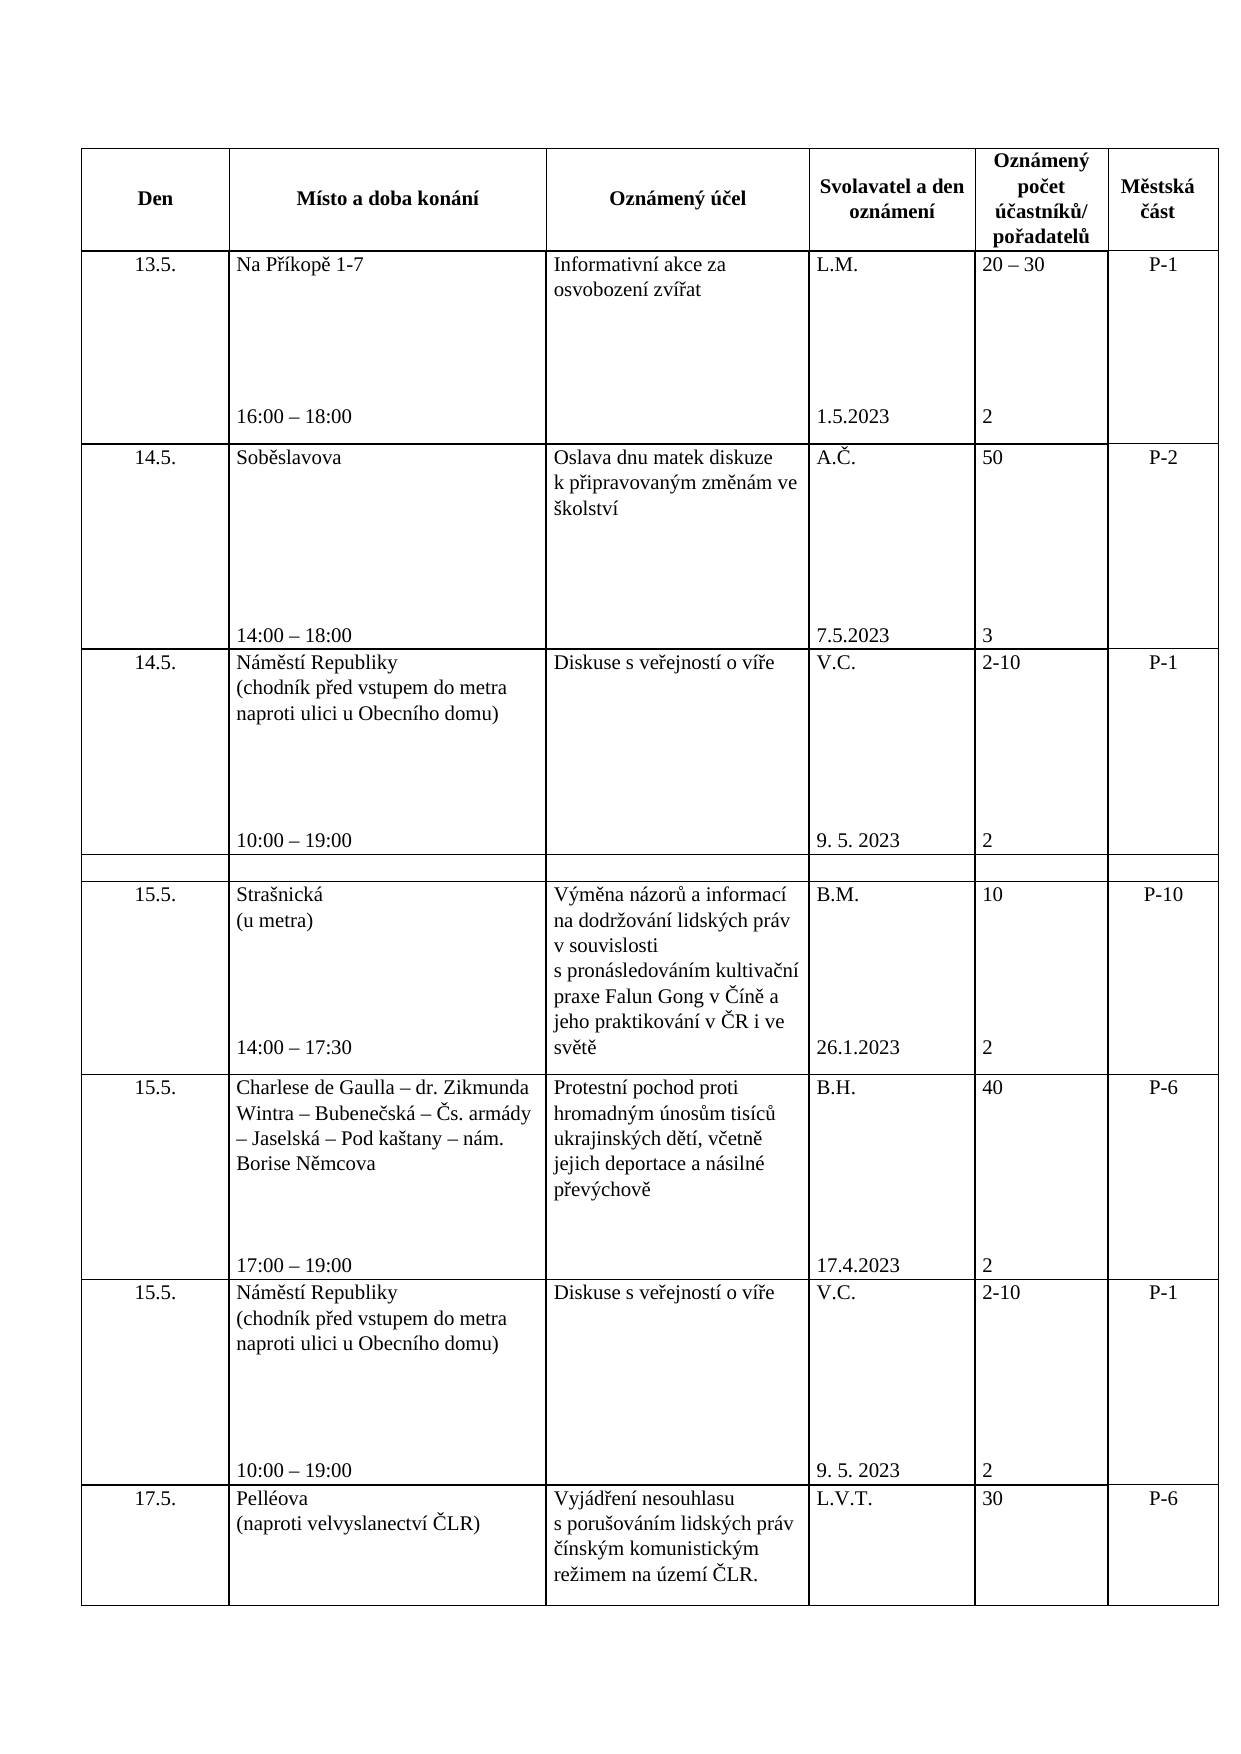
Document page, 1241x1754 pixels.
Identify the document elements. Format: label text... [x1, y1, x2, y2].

table_cell Náměstí Republiky (chodník před vstupem do metra naproti ulici u Obecního domu) 10:00 – 19:00 [230, 1280, 545, 1484]
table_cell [547, 1486, 808, 1605]
table_cell 13.5. [82, 252, 228, 443]
table_cell 14.5. [82, 445, 228, 648]
table_cell Oslava dnu matek diskuze k připravovaným změnám ve školství [547, 445, 808, 648]
table_cell L.M. 1.5.2023 [810, 252, 974, 443]
table_cell Výměna názorů a informací na dodržování lidských práv v souvislosti s pronásledováním kultivační praxe Falun Gong v Číně a jeho praktikování v ČR i ve světě [547, 882, 808, 1073]
table_cell P-6 [1109, 1485, 1218, 1605]
table_cell L.V.T. 28.3.2023 [810, 1486, 974, 1605]
table_cell Na Příkopě 1-7 16:00 – 18:00 [230, 252, 545, 443]
table_cell 10 2 [976, 882, 1107, 1073]
table_cell P-1 [1109, 1280, 1218, 1484]
table_cell 15.5. [82, 1075, 228, 1279]
table_cell [547, 855, 808, 881]
table_cell Strašnická (u metra) 14:00 – 17:30 [230, 882, 545, 1073]
table_header Oznámený účel [547, 149, 809, 250]
table_cell Náměstí Republiky (chodník před vstupem do metra naproti ulici u Obecního domu) 10:00 – 19:00 [230, 650, 545, 853]
table_cell 40 2 [976, 1075, 1107, 1279]
table_cell Protestní pochod proti hromadným únosům tisíců ukrajinských dětí, včetně jejich deportace a násilné převýchově [547, 1075, 808, 1279]
table_cell [1109, 855, 1218, 881]
table_header Den [82, 149, 229, 250]
table_cell B.M. 26.1.2023 [810, 882, 974, 1073]
table_cell 20 – 30 2 [976, 252, 1107, 443]
table_cell P-1 [1109, 649, 1218, 853]
table_cell Diskuse s veřejností o víře [547, 650, 808, 853]
table_cell P-10 [1109, 882, 1218, 1073]
table_cell 14.5. [82, 650, 228, 853]
table_cell 2-10 2 [976, 1280, 1107, 1484]
table_cell [82, 855, 228, 881]
table_cell V.C. 9. 5. 2023 [810, 650, 974, 853]
table_cell P-2 [1109, 444, 1218, 648]
table_cell P-1 [1109, 251, 1218, 443]
table_cell [230, 855, 545, 881]
table_cell B.H. 17.4.2023 [810, 1075, 974, 1279]
table_header Městská část [1109, 149, 1218, 250]
table_cell 17.5. [82, 1486, 228, 1605]
table_cell A.Č. 7.5.2023 [810, 445, 974, 648]
table_cell V.C. 9. 5. 2023 [810, 1280, 974, 1484]
table_header Oznámený počet účastníků/ pořadatelů [976, 149, 1108, 250]
table_header Svolavatel a den oznámení [810, 149, 975, 250]
table_cell [976, 855, 1107, 881]
table_cell Diskuse s veřejností o víře [547, 1280, 808, 1484]
table_cell Charlese de Gaulla – dr. Zikmunda Wintra – Bubenečská – Čs. armády – Jaselská – Pod kaštany – nám. Borise Němcova 17:00 – 19:00 [230, 1075, 545, 1279]
table_cell Soběslavova 14:00 – 18:00 [230, 445, 545, 648]
table_cell 15.5. [82, 882, 228, 1073]
table_cell Informativní akce za osvobození zvířat [547, 252, 808, 443]
table_cell [810, 855, 974, 881]
table_cell 30 2 [976, 1486, 1107, 1605]
table_cell P-6 [1109, 1075, 1218, 1279]
table_header Místo a doba konání [230, 149, 546, 250]
table_cell 2-10 2 [976, 650, 1107, 853]
table_cell 50 3 [976, 445, 1107, 648]
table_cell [230, 1486, 545, 1605]
table_cell 15.5. [82, 1280, 228, 1484]
